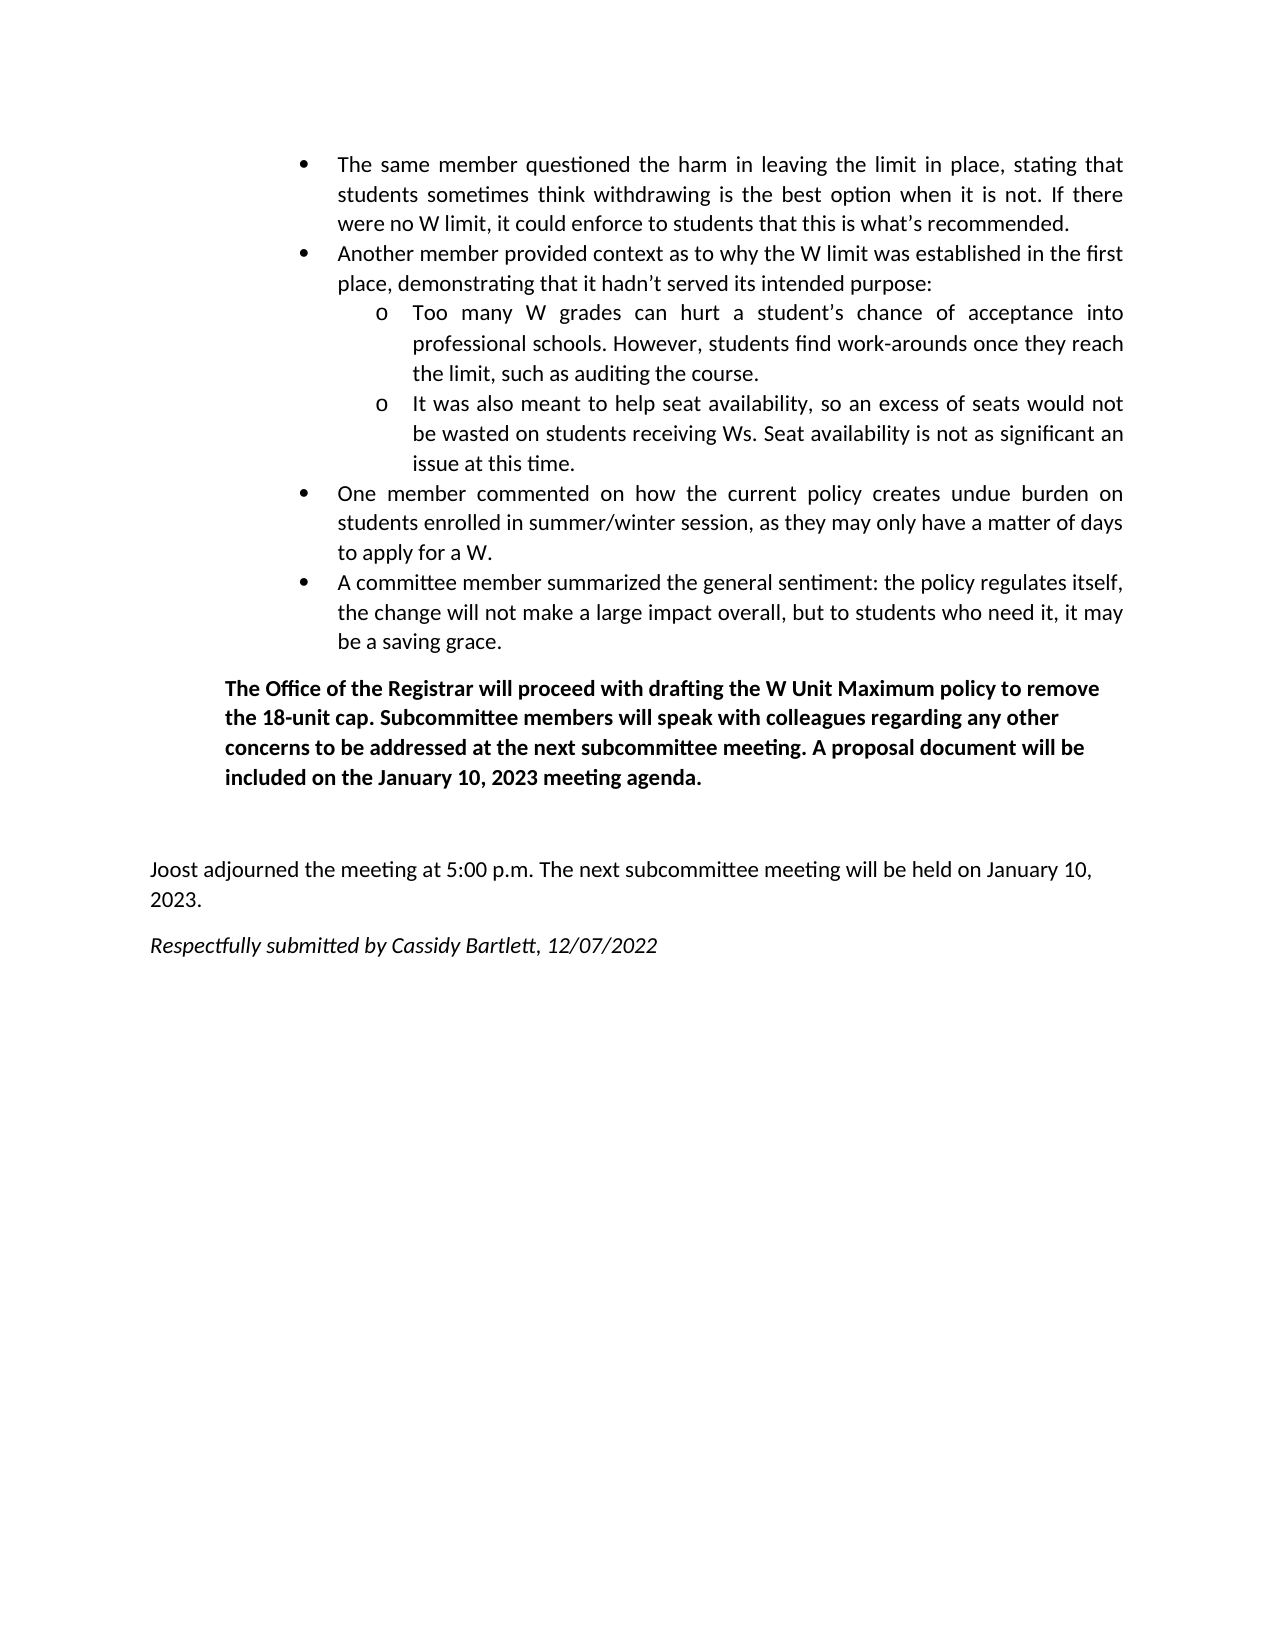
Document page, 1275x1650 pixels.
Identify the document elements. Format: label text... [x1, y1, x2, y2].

list The same member questioned the harm in leaving the limit in place, stating that students sometimes think withdrawing is the best option when it is not. If there were no W limit, it could enforce to students that this is what’s recommended. [300, 150, 1125, 237]
list One member commented on how the current policy creates undue burden on students enrolled in summer/winter session, as they may only have a matter of days to apply for a W. [300, 479, 1125, 566]
list Another member provided context as to why the W limit was established in the first place, demonstrating that it hadn’t served its intended purpose: [300, 239, 1125, 297]
list A committee member summarized the general sentiment: the policy regulates itself, the change will not make a large impact overall, but to students who need it, it may be a saving grace. [300, 568, 1125, 655]
text Joost adjourned the meeting at 5:00 p.m. The next subcommittee meeting will be held on January 10, 2023. [150, 855, 1125, 913]
text The Office of the Registrar will proceed with drafting the W Unit Maximum policy to remove the 18-unit cap. Subcommittee members will speak with colleagues regarding any other concerns to be addressed at the next subcommittee meeting. A proposal document will be included on the January 10, 2023 meeting agenda. [225, 674, 1125, 791]
list It was also meant to help seat availability, so an excess of seats would not be wasted on students receiving Ws. Seat availability is not as significant an issue at this time. [375, 389, 1125, 477]
text Respectfully submitted by Cassidy Bartlett, 12/07/2022 [150, 931, 1125, 959]
list Too many W grades can hurt a student’s chance of acceptance into professional schools. However, students find work-arounds once they reach the limit, such as auditing the course. [375, 298, 1125, 387]
